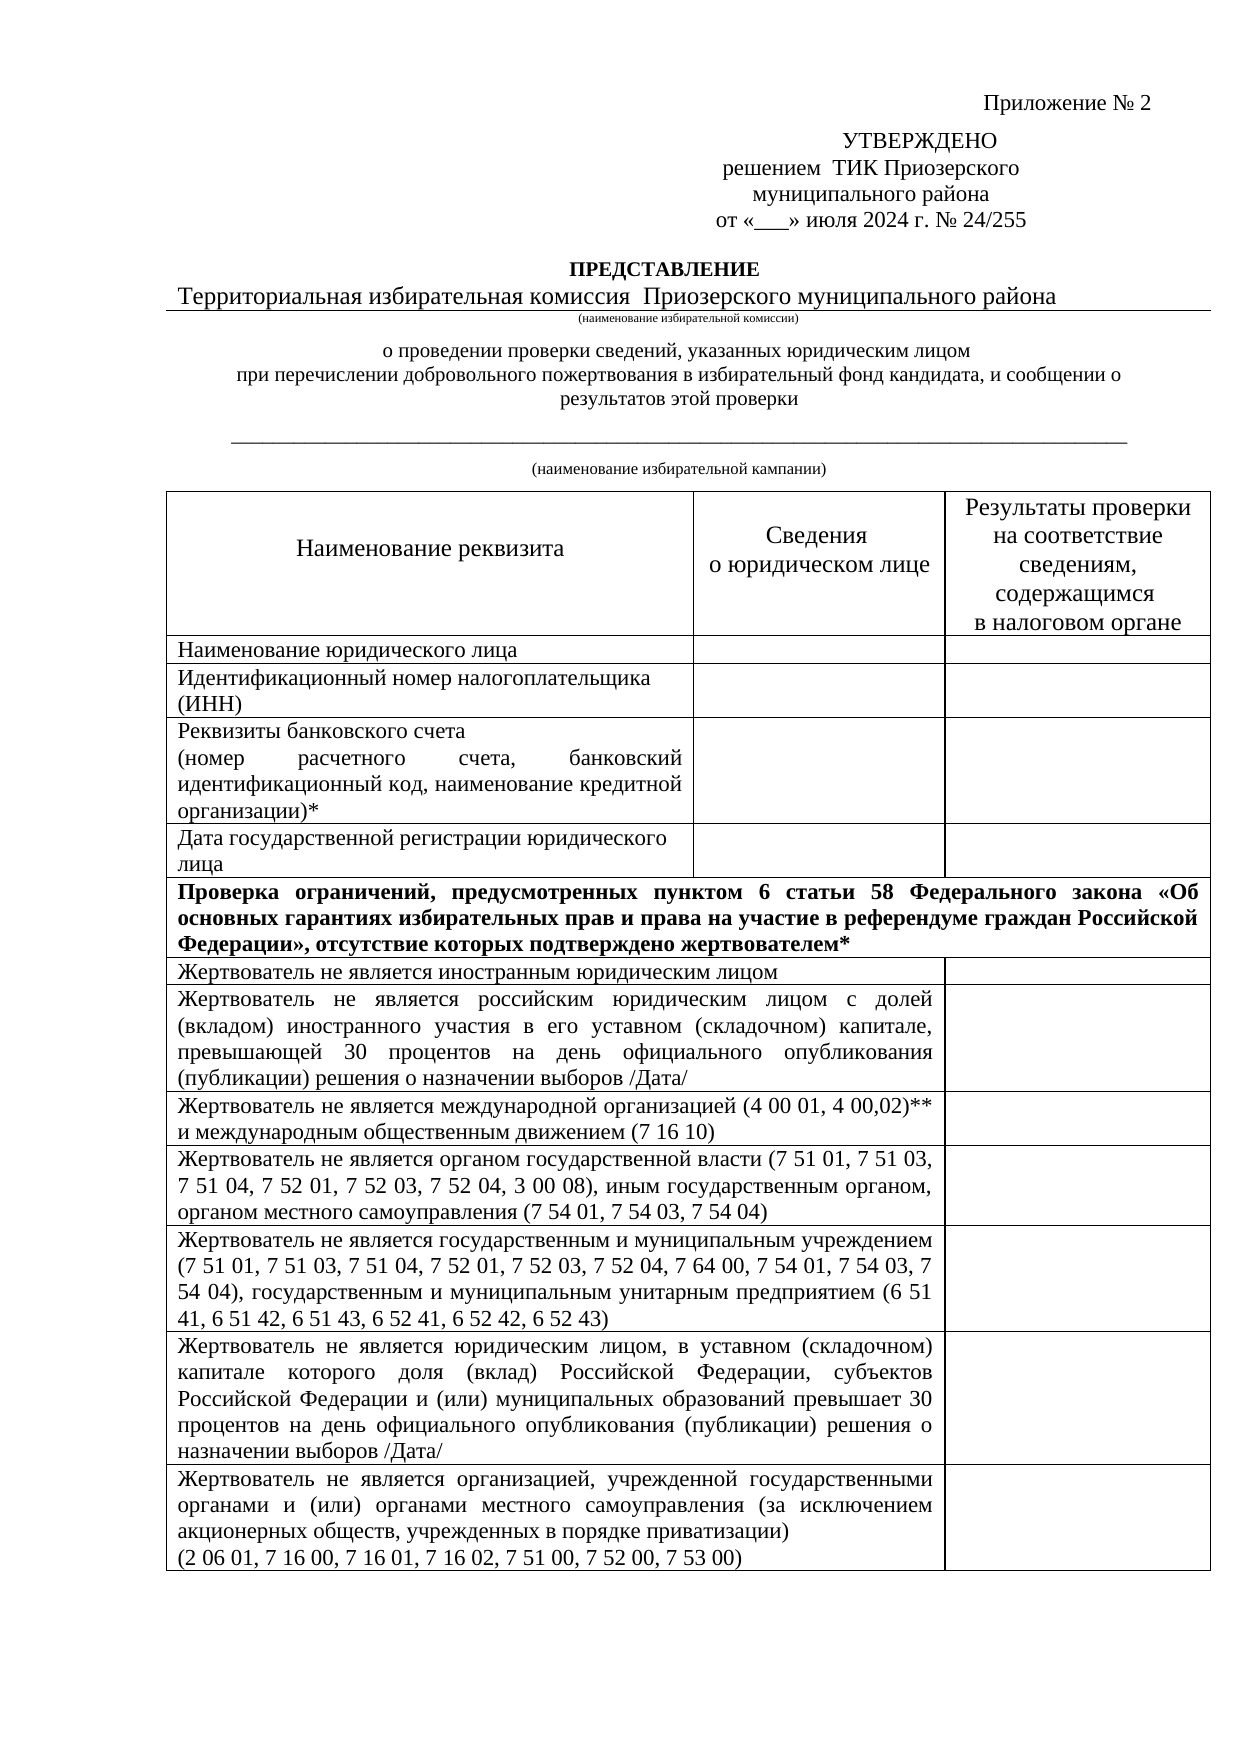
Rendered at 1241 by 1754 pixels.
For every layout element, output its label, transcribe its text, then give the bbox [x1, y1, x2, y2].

subtitle ПРЕДСТАВЛЕНИЕ [177, 257, 1152, 281]
table_cell Проверка ограничений, предусмотренных пунктом 6 статьи 58 Федерального закона «Об основных гарантиях избирательных прав и права на участие в референдуме граждан Российской Федерации», отсутствие которых подтверждено жертвователем* [167, 878, 1210, 957]
table_cell [946, 1226, 1210, 1331]
table_cell Жертвователь не является юридическим лицом, в уставном (складочном) капитале которого доля (вклад) Российской Федерации, субъектов Российской Федерации и (или) муниципальных образований превышает 30 процентов на день официального опубликования (публикации) решения о назначении выборов /Дата/ [167, 1332, 944, 1464]
table_cell [946, 636, 1210, 663]
table_cell Наименование юридического лица [167, 636, 693, 663]
table_cell [946, 664, 1210, 717]
table_cell Жертвователь не является российским юридическим лицом с долей (вкладом) иностранного участия в его уставном (складочном) капитале, превышающей 30 процентов на день официального опубликования (публикации) решения о назначении выборов /Дата/ [167, 985, 944, 1091]
table_cell [946, 1092, 1210, 1144]
text решением ТИК Приозерского [591, 154, 1152, 180]
table_cell [694, 636, 944, 663]
table_cell [694, 718, 944, 823]
text от «___» июля 2024 г. № 24/255 [591, 207, 1152, 233]
table_cell Дата государственной регистрации юридического лица [167, 824, 693, 877]
table_cell Жертвователь не является организацией, учрежденной государственными органами и (или) органами местного самоуправления (за исключением акционерных обществ, учрежденных в порядке приватизации) (2 06 01, 7 16 00, 7 16 01, 7 16 02, 7 51 00, 7 52 00, 7 53 00) [167, 1465, 944, 1570]
table_cell [946, 1332, 1210, 1464]
table_cell [946, 718, 1210, 823]
text (наименование избирательной кампании) [207, 459, 1152, 478]
table_cell [946, 985, 1210, 1091]
text муниципального района [591, 180, 1152, 207]
table_header Территориальная избирательная комиссия Приозерского муниципального района [166, 281, 1211, 310]
text УТВЕРЖДЕНО [591, 127, 1152, 154]
table_cell (наименование избирательной комиссии) [166, 311, 1211, 325]
table_cell Жертвователь не является органом государственной власти (7 51 01, 7 51 03, 7 51 04, 7 52 01, 7 52 03, 7 52 04, 3 00 08), иным государственным органом, органом местного самоуправления (7 54 01, 7 54 03, 7 54 04) [167, 1146, 944, 1224]
table_cell Жертвователь не является международной организацией (4 00 01, 4 00,02)** и международным общественным движением (7 16 10) [167, 1092, 944, 1144]
text Приложение № 2 [591, 89, 1152, 115]
table_cell Жертвователь не является иностранным юридическим лицом [167, 958, 944, 984]
table_cell Идентификационный номер налогоплательщика (ИНН) [167, 664, 693, 717]
table_cell Реквизиты банковского счета (номер расчетного счета, банковский идентификационный код, наименование кредитной организации)* [167, 718, 693, 823]
table_cell [946, 824, 1210, 877]
table_cell [694, 664, 944, 717]
table_cell [946, 1146, 1210, 1224]
text о проведении проверки сведений, указанных юридическим лицом при перечислении добровольного пожертвования в избирательный фонд кандидата, и сообщении о результатов этой проверки [207, 338, 1152, 410]
table_cell [946, 1465, 1210, 1570]
table_cell [946, 958, 1210, 984]
table_cell [694, 824, 944, 877]
table_header Результаты проверки на соответствие сведениям, содержащимся в налоговом органе [946, 492, 1210, 635]
table_cell Жертвователь не является государственным и муниципальным учреждением (7 51 01, 7 51 03, 7 51 04, 7 52 01, 7 52 03, 7 52 04, 7 64 00, 7 54 01, 7 54 03, 7 54 04), государственным и муниципальным унитарным предприятием (6 51 41, 6 51 42, 6 51 43, 6 52 41, 6 52 42, 6 52 43) [167, 1226, 944, 1331]
table_header Сведения о юридическом лице [694, 492, 944, 635]
text ______________________________________________________________________________________ [207, 422, 1152, 446]
table_header Наименование реквизита [167, 492, 693, 635]
